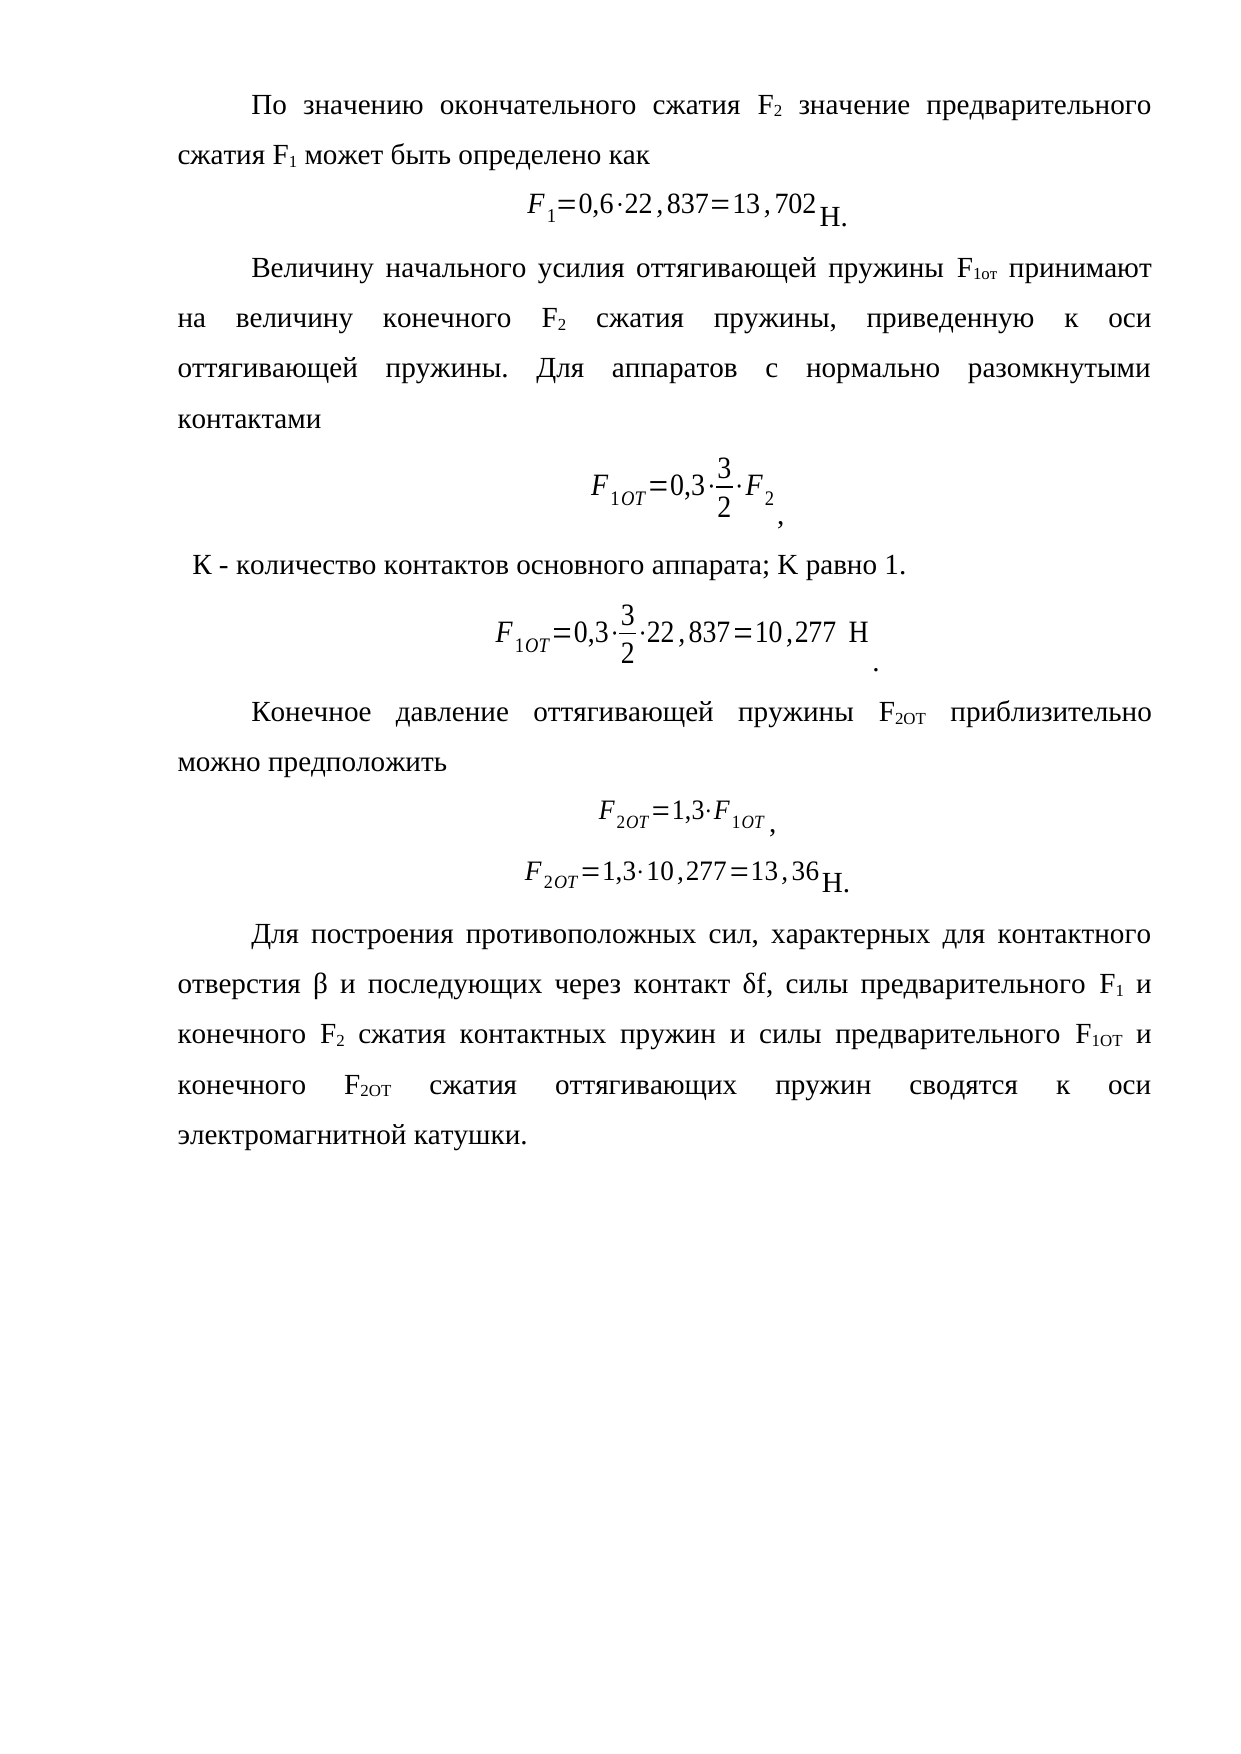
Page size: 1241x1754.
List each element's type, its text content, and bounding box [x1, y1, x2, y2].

text По значению окончательного сжатия F2 значение предварительного сжатия F1 может быть определено как [177, 87, 1152, 171]
text Конечное давление оттягивающей пружины F2ОТ приблизительно можно предположить [177, 694, 1152, 778]
text Для построения противоположных сил, характерных для контактного отверстия β и последующих через контакт δf, силы предварительного F1 и конечного F2 сжатия контактных пружин и силы предварительного F1ОТ и конечного F2ОТ сжатия оттягивающих пружин сводятся к оси электромагнитной катушки. [177, 916, 1152, 1151]
text , [118, 795, 1181, 839]
text К - количество контактов основного аппарата; K равно 1. [118, 547, 1181, 581]
text Н. [118, 855, 1181, 899]
text . [118, 598, 1181, 677]
text H. [118, 188, 1181, 233]
text , [118, 451, 1181, 531]
text Величину начального усилия оттягивающей пружины F1от принимают на величину конечного F2 сжатия пружины, приведенную к оси оттягивающей пружины. Для аппаратов с нормально разомкнутыми контактами [177, 250, 1152, 434]
